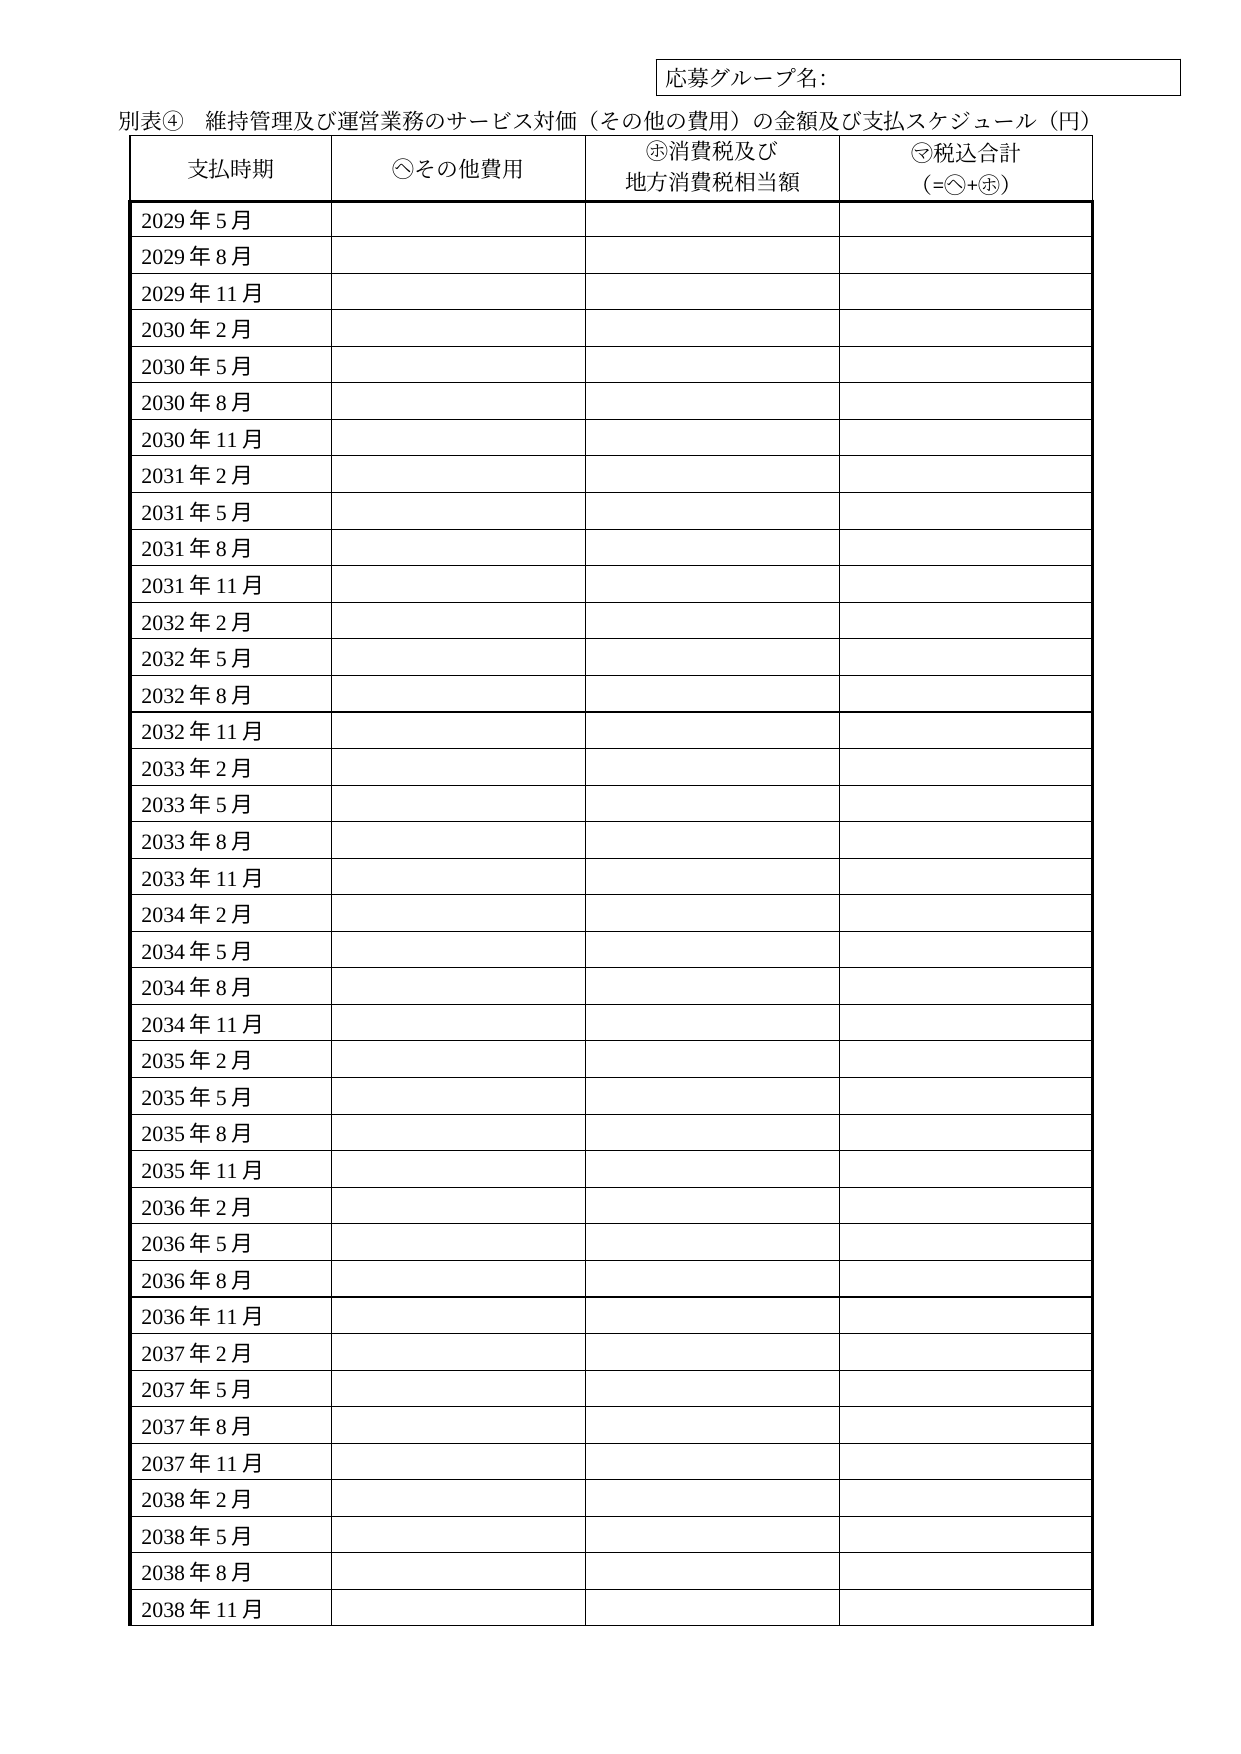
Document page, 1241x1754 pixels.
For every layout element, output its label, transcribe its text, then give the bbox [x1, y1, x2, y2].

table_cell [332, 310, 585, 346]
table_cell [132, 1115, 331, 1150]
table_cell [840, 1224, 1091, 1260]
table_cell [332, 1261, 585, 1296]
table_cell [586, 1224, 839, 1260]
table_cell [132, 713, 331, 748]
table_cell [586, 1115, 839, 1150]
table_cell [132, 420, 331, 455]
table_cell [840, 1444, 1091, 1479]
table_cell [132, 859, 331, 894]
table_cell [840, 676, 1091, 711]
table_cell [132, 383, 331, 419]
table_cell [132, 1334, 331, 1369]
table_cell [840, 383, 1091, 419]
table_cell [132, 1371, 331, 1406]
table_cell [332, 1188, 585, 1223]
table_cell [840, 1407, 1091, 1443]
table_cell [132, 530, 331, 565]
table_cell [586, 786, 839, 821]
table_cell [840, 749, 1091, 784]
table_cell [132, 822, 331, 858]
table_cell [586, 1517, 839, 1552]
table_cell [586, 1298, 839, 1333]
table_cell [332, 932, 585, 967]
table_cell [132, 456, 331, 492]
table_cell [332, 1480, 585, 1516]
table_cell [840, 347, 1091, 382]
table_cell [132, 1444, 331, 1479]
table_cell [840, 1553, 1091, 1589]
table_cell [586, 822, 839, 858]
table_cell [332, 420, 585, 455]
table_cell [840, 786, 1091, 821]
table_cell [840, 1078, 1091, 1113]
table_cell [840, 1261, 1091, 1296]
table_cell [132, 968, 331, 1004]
table_cell 2029年11月 [132, 274, 331, 309]
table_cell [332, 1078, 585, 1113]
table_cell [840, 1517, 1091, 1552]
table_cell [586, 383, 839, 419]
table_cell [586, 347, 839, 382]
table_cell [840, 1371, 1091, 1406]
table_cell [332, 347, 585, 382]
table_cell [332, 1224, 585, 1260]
table_header 支払時期 [131, 136, 331, 199]
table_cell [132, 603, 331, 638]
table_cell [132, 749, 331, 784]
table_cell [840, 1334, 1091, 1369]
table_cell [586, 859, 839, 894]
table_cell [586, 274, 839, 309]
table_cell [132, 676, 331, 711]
table_header ㋭消費税及び 地方消費税相当額 [586, 136, 839, 199]
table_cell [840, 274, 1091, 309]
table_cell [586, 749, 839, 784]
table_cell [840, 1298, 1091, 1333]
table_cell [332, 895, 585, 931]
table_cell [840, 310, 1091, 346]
text 別表④ 維持管理及び運営業務のサービス対価（その他の費用）の金額及び支払スケジュール（円） [118, 104, 1122, 135]
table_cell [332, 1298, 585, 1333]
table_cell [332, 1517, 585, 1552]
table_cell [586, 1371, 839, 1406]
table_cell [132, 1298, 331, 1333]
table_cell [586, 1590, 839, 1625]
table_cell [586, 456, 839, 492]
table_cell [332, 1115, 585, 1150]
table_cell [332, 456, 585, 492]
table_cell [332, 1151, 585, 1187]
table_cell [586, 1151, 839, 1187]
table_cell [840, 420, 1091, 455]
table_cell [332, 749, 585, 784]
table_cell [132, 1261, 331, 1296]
table_cell 2029年8月 [132, 237, 331, 273]
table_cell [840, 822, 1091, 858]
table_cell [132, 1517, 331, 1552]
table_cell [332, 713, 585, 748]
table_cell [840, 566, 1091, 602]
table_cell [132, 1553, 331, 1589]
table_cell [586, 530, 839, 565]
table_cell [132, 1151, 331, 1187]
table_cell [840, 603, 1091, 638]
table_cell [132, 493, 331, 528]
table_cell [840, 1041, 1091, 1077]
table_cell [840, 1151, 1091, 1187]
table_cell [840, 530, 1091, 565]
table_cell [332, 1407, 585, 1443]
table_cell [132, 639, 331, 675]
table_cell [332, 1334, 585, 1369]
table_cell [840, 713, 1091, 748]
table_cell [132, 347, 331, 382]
table_header ㋮税込合計 （=㋬+㋭） [840, 136, 1092, 199]
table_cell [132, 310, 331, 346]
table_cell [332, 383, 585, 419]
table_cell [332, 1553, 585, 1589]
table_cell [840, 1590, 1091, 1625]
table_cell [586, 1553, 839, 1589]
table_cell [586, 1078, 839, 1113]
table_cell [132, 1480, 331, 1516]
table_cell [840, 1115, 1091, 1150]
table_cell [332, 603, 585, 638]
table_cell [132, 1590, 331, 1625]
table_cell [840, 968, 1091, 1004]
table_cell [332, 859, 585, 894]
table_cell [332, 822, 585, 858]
table_cell [332, 274, 585, 309]
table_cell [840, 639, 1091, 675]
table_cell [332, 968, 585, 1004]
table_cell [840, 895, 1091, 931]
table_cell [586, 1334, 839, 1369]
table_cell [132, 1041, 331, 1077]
table_header ㋬その他費用 [332, 136, 585, 199]
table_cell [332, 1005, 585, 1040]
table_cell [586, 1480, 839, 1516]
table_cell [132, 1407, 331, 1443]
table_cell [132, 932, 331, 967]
table_cell [332, 237, 585, 273]
table_cell [586, 237, 839, 273]
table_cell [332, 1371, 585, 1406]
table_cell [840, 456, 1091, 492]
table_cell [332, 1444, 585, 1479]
table_cell [586, 203, 839, 236]
table_cell [840, 237, 1091, 273]
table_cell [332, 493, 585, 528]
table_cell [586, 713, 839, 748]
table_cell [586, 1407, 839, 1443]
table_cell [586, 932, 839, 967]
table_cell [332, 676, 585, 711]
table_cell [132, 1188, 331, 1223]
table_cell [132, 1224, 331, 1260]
table_cell [332, 203, 585, 236]
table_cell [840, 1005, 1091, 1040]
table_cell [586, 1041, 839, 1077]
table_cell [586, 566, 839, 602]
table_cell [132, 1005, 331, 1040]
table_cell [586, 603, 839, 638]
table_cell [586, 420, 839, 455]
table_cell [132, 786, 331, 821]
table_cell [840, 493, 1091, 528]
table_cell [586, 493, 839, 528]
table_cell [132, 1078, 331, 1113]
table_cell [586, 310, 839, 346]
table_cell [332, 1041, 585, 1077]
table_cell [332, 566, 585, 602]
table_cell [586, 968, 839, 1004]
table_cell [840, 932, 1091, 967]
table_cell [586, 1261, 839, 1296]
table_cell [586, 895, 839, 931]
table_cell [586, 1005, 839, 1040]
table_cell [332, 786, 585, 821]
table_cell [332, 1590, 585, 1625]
table_cell 2029年5月 [132, 203, 331, 236]
table_cell [840, 203, 1091, 236]
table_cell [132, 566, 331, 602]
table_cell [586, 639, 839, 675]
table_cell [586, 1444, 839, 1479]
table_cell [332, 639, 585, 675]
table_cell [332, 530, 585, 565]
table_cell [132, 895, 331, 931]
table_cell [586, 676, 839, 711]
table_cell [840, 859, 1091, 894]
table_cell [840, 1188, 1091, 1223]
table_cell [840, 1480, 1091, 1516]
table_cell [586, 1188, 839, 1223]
